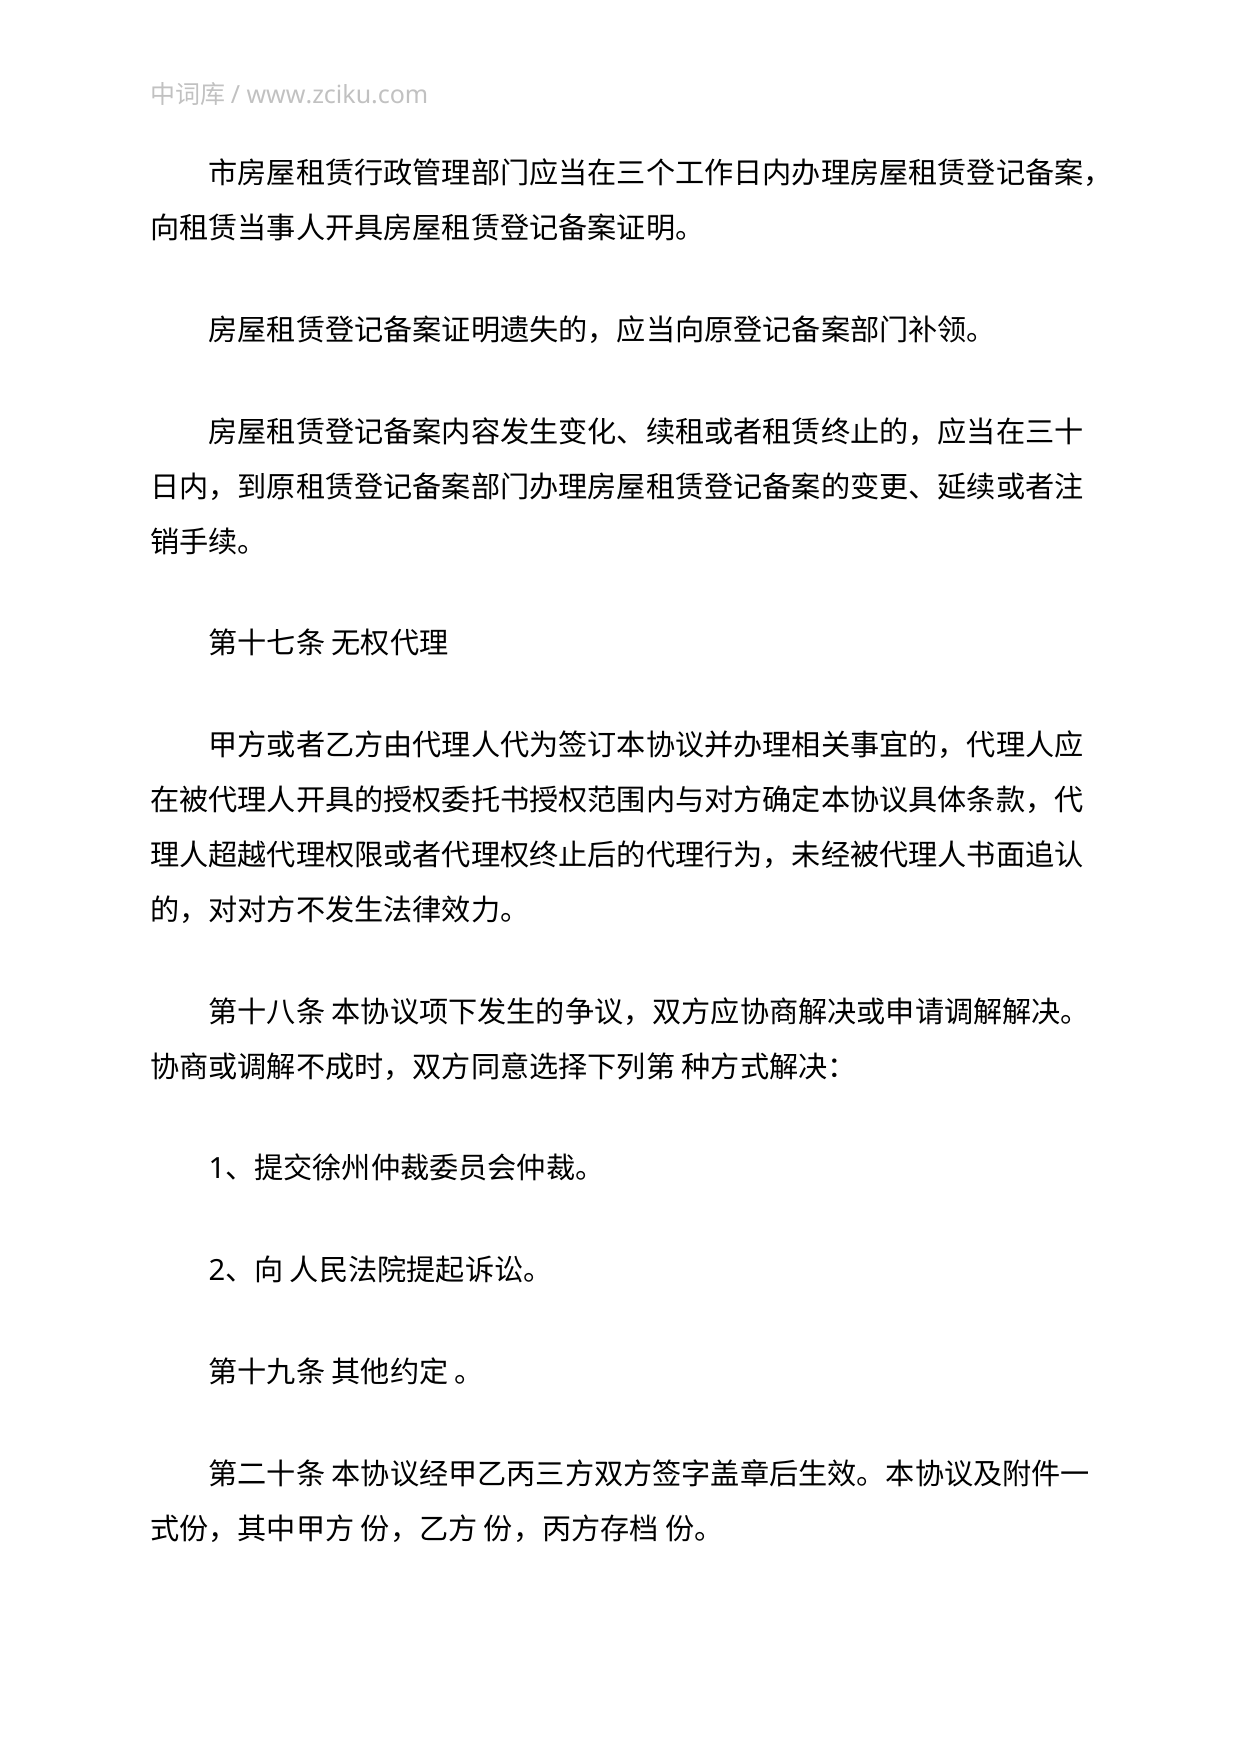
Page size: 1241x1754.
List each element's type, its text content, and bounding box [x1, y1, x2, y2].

text 市房屋租赁行政管理部门应当在三个工作日内办理房屋租赁登记备案，向租赁当事人开具房屋租赁登记备案证明。 [150, 150, 1090, 247]
text 房屋租赁登记备案证明遗失的，应当向原登记备案部门补领。 [150, 307, 1090, 349]
text 1、提交徐州仲裁委员会仲裁。 [150, 1145, 1090, 1187]
text 第二十条 本协议经甲乙丙三方双方签字盖章后生效。本协议及附件一式份，其中甲方 份，乙方 份，丙方存档 份。 [150, 1451, 1090, 1548]
text 第十七条 无权代理 [150, 620, 1090, 662]
text 甲方或者乙方由代理人代为签订本协议并办理相关事宜的，代理人应在被代理人开具的授权委托书授权范围内与对方确定本协议具体条款，代理人超越代理权限或者代理权终止后的代理行为，未经被代理人书面追认的，对对方不发生法律效力。 [150, 722, 1090, 929]
text 第十八条 本协议项下发生的争议，双方应协商解决或申请调解解决。协商或调解不成时，双方同意选择下列第 种方式解决： [150, 988, 1090, 1085]
text 2、向 人民法院提起诉讼。 [150, 1247, 1090, 1289]
text 房屋租赁登记备案内容发生变化、续租或者租赁终止的，应当在三十日内，到原租赁登记备案部门办理房屋租赁登记备案的变更、延续或者注销手续。 [150, 408, 1090, 561]
text 第十九条 其他约定 。 [150, 1349, 1090, 1391]
